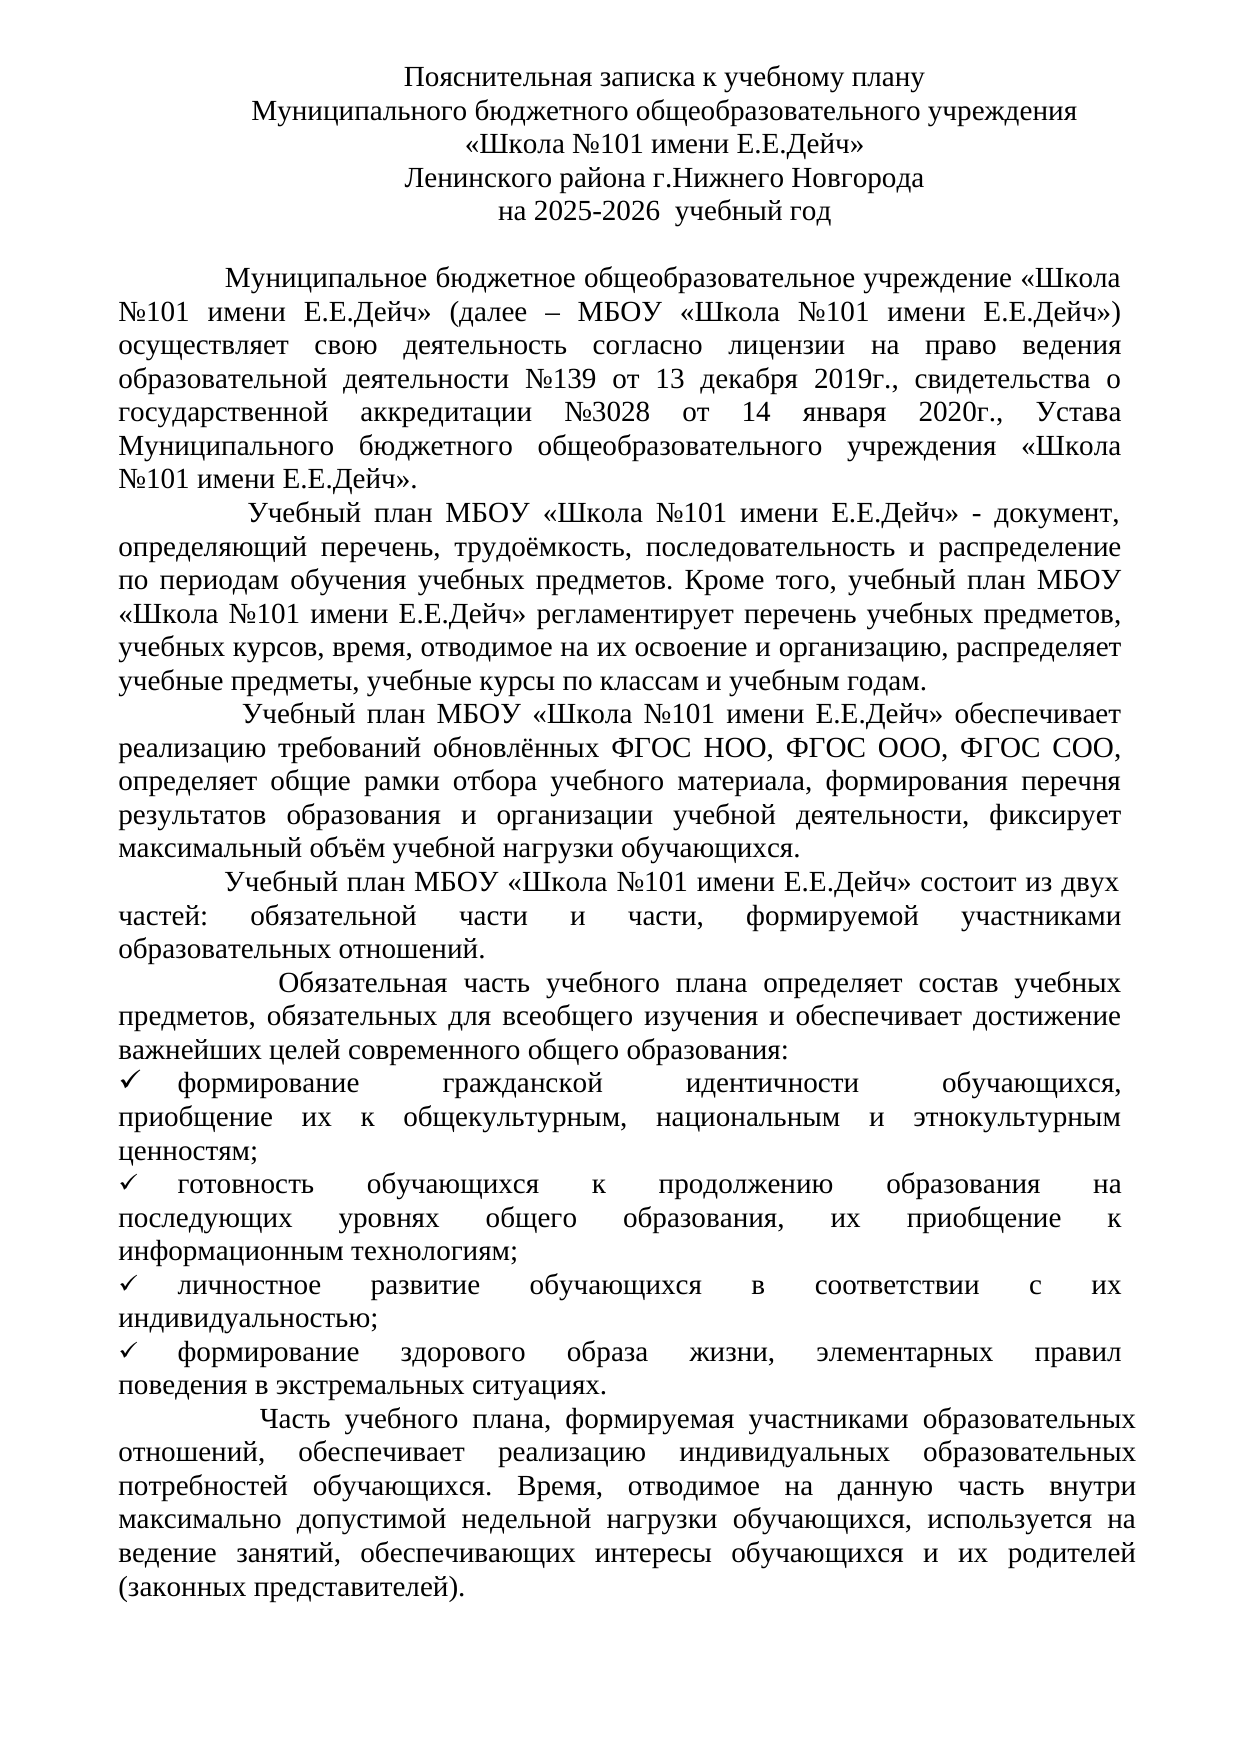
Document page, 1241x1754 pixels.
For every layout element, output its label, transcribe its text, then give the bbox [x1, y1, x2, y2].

list формирование гражданской идентичности обучающихся, приобщение их к общекультурным, национальным и этнокультурным ценностям; [118, 1065, 1122, 1166]
title Пояснительная записка к учебному плану [177, 59, 1152, 93]
list формирование здорового образа жизни, элементарных правил поведения в экстремальных ситуациях. [118, 1334, 1122, 1401]
text Учебный план МБОУ «Школа №101 имени Е.Е.Дейч» состоит из двух частей: обязательной части и части, формируемой участниками образовательных отношений. [118, 864, 1122, 965]
title «Школа №101 имени Е.Е.Дейч» [177, 126, 1152, 160]
text Обязательная часть учебного плана определяет состав учебных предметов, обязательных для всеобщего изучения и обеспечивает достижение важнейших целей современного общего образования: [118, 965, 1122, 1065]
text на 2025-2026 учебный год [177, 193, 1152, 227]
title Муниципального бюджетного общеобразовательного учреждения [177, 93, 1152, 126]
list личностное развитие обучающихся в соответствии с их индивидуальностью; [118, 1267, 1122, 1334]
text Ленинского района г.Нижнего Новгорода [177, 160, 1152, 193]
text Муниципальное бюджетное общеобразовательное учреждение «Школа №101 имени Е.Е.Дейч» (далее – МБОУ «Школа №101 имени Е.Е.Дейч») осуществляет свою деятельность согласно лицензии на право ведения образовательной деятельности №139 от 13 декабря 2019г., свидетельства о государственной аккредитации №3028 от 14 января 2020г., Устава Муниципального бюджетного общеобразовательного учреждения «Школа №101 имени Е.Е.Дейч». [118, 260, 1122, 495]
text Часть учебного плана, формируемая участниками образовательных отношений, обеспечивает реализацию индивидуальных образовательных потребностей обучающихся. Время, отводимое на данную часть внутри максимально допустимой недельной нагрузки обучающихся, используется на ведение занятий, обеспечивающих интересы обучающихся и их родителей (законных представителей). [118, 1401, 1137, 1602]
list готовность обучающихся к продолжению образования на последующих уровнях общего образования, их приобщение к информационным технологиям; [118, 1166, 1122, 1267]
text Учебный план МБОУ «Школа №101 имени Е.Е.Дейч» обеспечивает реализацию требований обновлённых ФГОС НОО, ФГОС ООО, ФГОС СОО, определяет общие рамки отбора учебного материала, формирования перечня результатов образования и организации учебной деятельности, фиксирует максимальный объём учебной нагрузки обучающихся. [118, 696, 1122, 864]
text Учебный план МБОУ «Школа №101 имени Е.Е.Дейч» - документ, определяющий перечень, трудоёмкость, последовательность и распределение по периодам обучения учебных предметов. Кроме того, учебный план МБОУ «Школа №101 имени Е.Е.Дейч» регламентирует перечень учебных предметов, учебных курсов, время, отводимое на их освоение и организацию, распределяет учебные предметы, учебные курсы по классам и учебным годам. [118, 495, 1122, 696]
